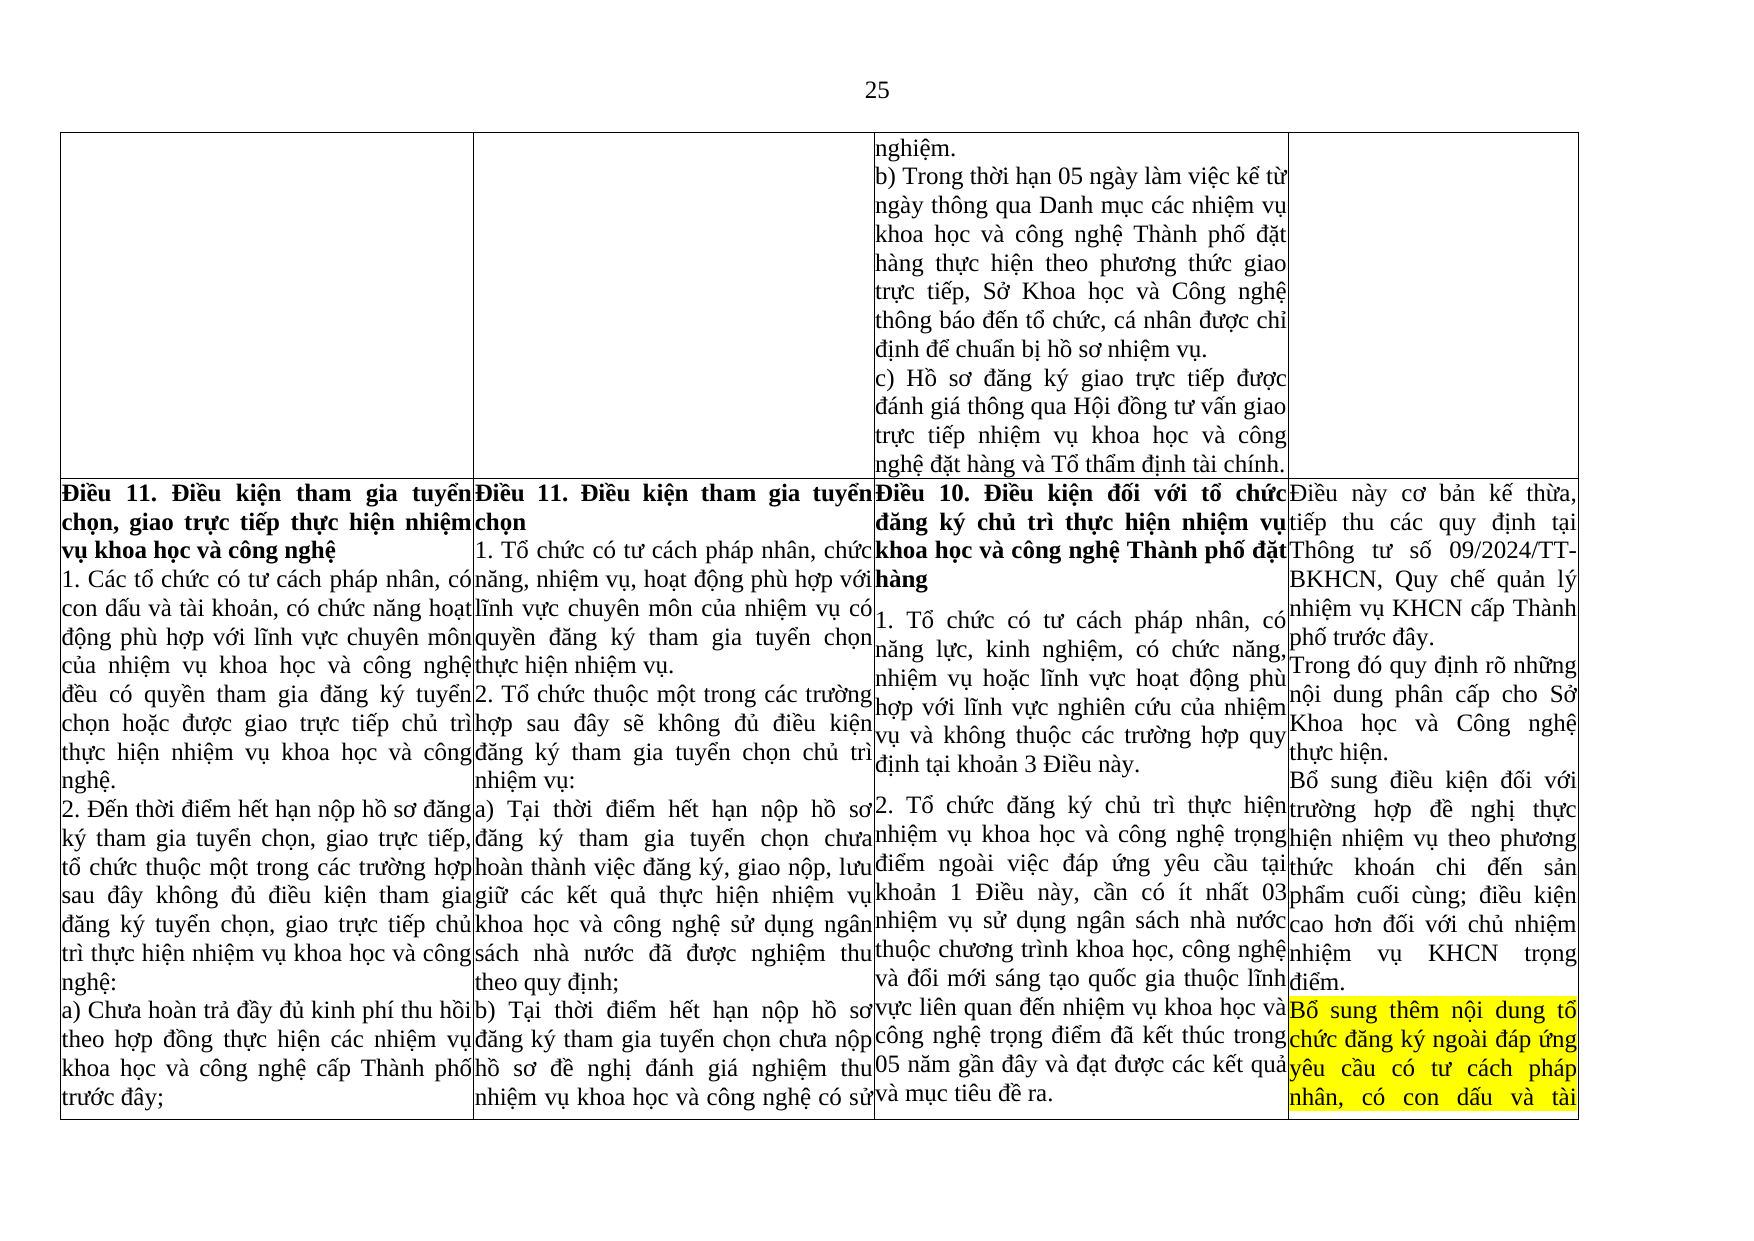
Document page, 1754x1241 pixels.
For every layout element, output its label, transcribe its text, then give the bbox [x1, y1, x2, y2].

table_cell Điều 11. Điều kiện tham gia tuyển chọn, giao trực tiếp thực hiện nhiệm vụ khoa học và công nghệ 1. Các tổ chức có tư cách pháp nhân, có con dấu và tài khoản, có chức năng hoạt động phù hợp với lĩnh vực chuyên môn của nhiệm vụ khoa học và công nghệ đều có quyền tham gia đăng ký tuyển chọn hoặc được giao trực tiếp chủ trì thực hiện nhiệm vụ khoa học và công nghệ. 2. Đến thời điểm hết hạn nộp hồ sơ đăng ký tham gia tuyển chọn, giao trực tiếp, tổ chức thuộc một trong các trường hợp sau đây không đủ điều kiện tham gia đăng ký tuyển chọn, giao trực tiếp chủ trì thực hiện nhiệm vụ khoa học và công nghệ: a) Chưa hoàn trả đầy đủ kinh phí thu hồi theo hợp đồng thực hiện các nhiệm vụ khoa học và công nghệ cấp Thành phố trước đây; b) Chưa nộp hồ sơ đề nghị đánh giá nghiệm thu nhiệm vụ khoa học và công nghệ cấp Thành phố khác do đơn vị mình chủ trì thực hiện theo Hợp đồng, bao gồm cả thời gian được gia hạn (nếu có); c) Chưa hoàn thành các thủ tục quyết toán tài chính, thanh lý hợp đồng, đăng ký, lưu giữ các kết quả thực hiện nhiệm vụ khoa học và công nghệ khác theo quy định; d) Có sai phạm dẫn đến bị đình chỉ thực hiện nhiệm vụ khoa học và công nghệ cấp Thành phố khác sẽ không được đăng ký tham gia tuyển chọn, giao trực tiếp trong thời gian 01 năm kể từ khi có Quyết định của cơ quan có thẩm quyền. 3. Cá nhân đăng ký làm chủ nhiệm nhiệm vụ khoa học và công nghệ phải đáp ứng đồng thời các yêu cầu: a) Có trình độ đại học trở lên; b) Có chuyên môn phù hợp và hoạt động cùng lĩnh vực khoa học với nhiệm vụ trong 05 năm gần đây, tính đến thời điểm nộp hồ sơ (trừ các nhiệm vụ thuộc bí mật quốc gia và đặc thù phục vụ an ninh quốc phòng); c) Có đủ khả năng trực tiếp tổ chức thực hiện và bảo đảm đủ thời gian để chủ trì thực hiện công việc của nhiệm vụ khoa học và công nghệ; 4. Đến thời điểm hết hạn nộp hồ sơ đăng ký tham gia tuyển chọn, giao trực tiếp, cá nhân thuộc một trong các trường hợp sau đây không đủ điều kiện tham gia đăng ký tuyển chọn, giao trực tiếp làm chủ nhiệm nhiệm vụ khoa học và công nghệ: a) Đang làm chủ nhiệm từ 02 nhiệm vụ khoa học và công nghệ trở lên (bao gồm: các nhiệm vụ khoa học công nghệ cấp Thành phố, cấp Bộ, cấp Quốc gia; đề tài, đề án, dự án khoa học và công nghệ theo nghị định thư); b) Chưa nộp hồ sơ đề nghị đánh giá nghiệm thu nhiệm vụ khoa học và công nghệ cấp Thành phố khác do mình làm chủ nhiệm theo Hợp đồng, bao gồm thời gian được gia hạn (nếu có) mà không có ý kiến chấp thuận của Giám đốc Sở Khoa học và Công nghệ, sẽ không được tham gia đăng ký tuyển chọn, giao trực tiếp trong thời gian 02 năm từ thời điểm hết hạn nộp hồ sơ; c) Chủ nhiệm nhiệm vụ khoa học và công nghệ được đánh giá nghiệm thu ở mức “không đạt” mà không được Giám đốc Sở Khoa học và Công nghệ gia hạn thời gian thực hiện để hoàn chỉnh kết quả hoặc được gia hạn nhưng hết thời hạn cho phép vẫn chưa hoàn thành kết quả sẽ không được tham gia đăng ký tuyển chọn, giao trực tiếp trong thời hạn 02 năm kể từ thời điểm có kết luận của Hội đồng đánh giá nghiệm thu; d) Có sai phạm dẫn đến bị đình chỉ thực hiện nhiệm vụ khoa học và công nghệ cấp Thành phố khác sẽ không được tham gia đăng ký tuyển chọn, giao trực tiếp trong thời hạn 05 năm kể từ ngày có Quyết định của cơ quan có thẩm quyền. 5. Đến thời điểm hết hạn nộp hồ sơ đăng ký tham gia tuyển chọn, giao trực tiếp, mỗi cá nhân được đăng ký chủ nhiệm: a) Tối đa 02 nhiệm vụ khoa học và công nghệ cấp Thành phố khi không đang chủ nhiệm nhiệm vụ khoa học và công nghệ cấp Thành phố, cấp Bộ, cấp Quốc gia; đề tài, đề án, dự án khoa học và công nghệ theo nghị định thư. b) Tối đa 01 nhiệm vụ khoa học và công nghệ cấp Thành phố khi đang chủ nhiệm 01 nhiệm vụ khoa học và công nghệ cấp Thành phố, cấp Bộ, cấp Quốc gia; đề tài, đề án, dự án khoa học và công nghệ theo nghị định thư. [61, 479, 473, 1119]
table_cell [875, 133, 1288, 478]
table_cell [474, 133, 874, 478]
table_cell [1289, 133, 1578, 478]
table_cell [875, 479, 1288, 1119]
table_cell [1289, 479, 1578, 1119]
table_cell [474, 479, 874, 1119]
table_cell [61, 133, 473, 478]
